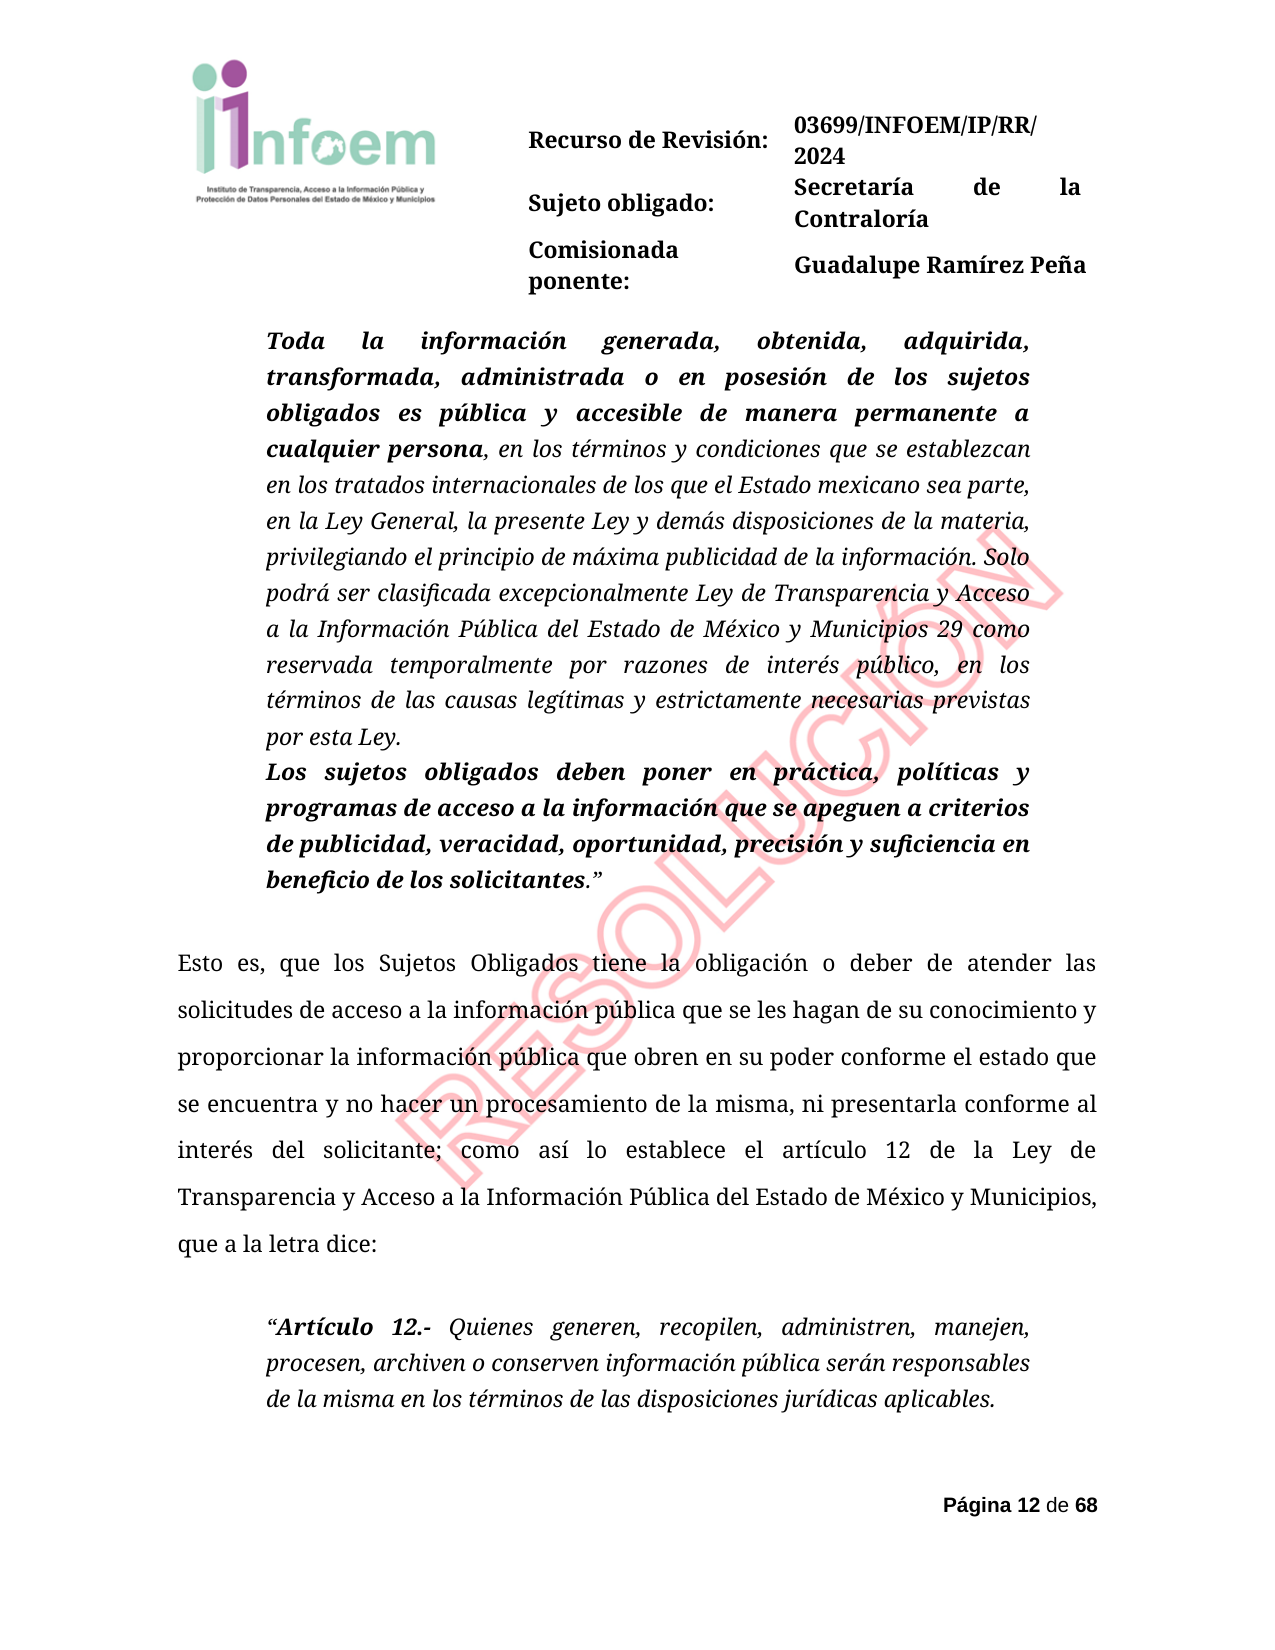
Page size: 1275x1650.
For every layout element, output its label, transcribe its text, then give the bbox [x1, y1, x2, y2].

text Toda la información generada, obtenida, adquirida, transformada, administrada o en posesión de los sujetos obligados es pública y accesible de manera permanente a cualquier persona, en los términos y condiciones que se establezcan en los tratados internacionales de los que el Estado mexicano sea parte, en la Ley General, la presente Ley y demás disposiciones de la materia, privilegiando el principio de máxima publicidad de la información. Solo podrá ser clasificada excepcionalmente Ley de Transparencia y Acceso a la Información Pública del Estado de México y Municipios 29 como reservada temporalmente por razones de interés público, en los términos de las causas legítimas y estrictamente necesarias previstas por esta Ley. [266, 325, 1034, 752]
text Los sujetos obligados deben poner en práctica, políticas y programas de acceso a la información que se apeguen a criterios de publicidad, veracidad, oportunidad, precisión y suficiencia en beneficio de los solicitantes.” [266, 756, 1034, 895]
picture [72, 0, 1275, 1650]
text Esto es, que los Sujetos Obligados tiene la obligación o deber de atender las solicitudes de acceso a la información pública que se les hagan de su conocimiento y proporcionar la información pública que obren en su poder conforme el estado que se encuentra y no hacer un procesamiento de la misma, ni presentarla conforme al interés del solicitante; como así lo establece el artículo 12 de la Ley de Transparencia y Acceso a la Información Pública del Estado de México y Municipios, que a la letra dice: [177, 947, 1098, 1259]
text “Artículo 12.- Quienes generen, recopilen, administren, manejen, procesen, archiven o conserven información pública serán responsables de la misma en los términos de las disposiciones jurídicas aplicables. [266, 1311, 1034, 1414]
